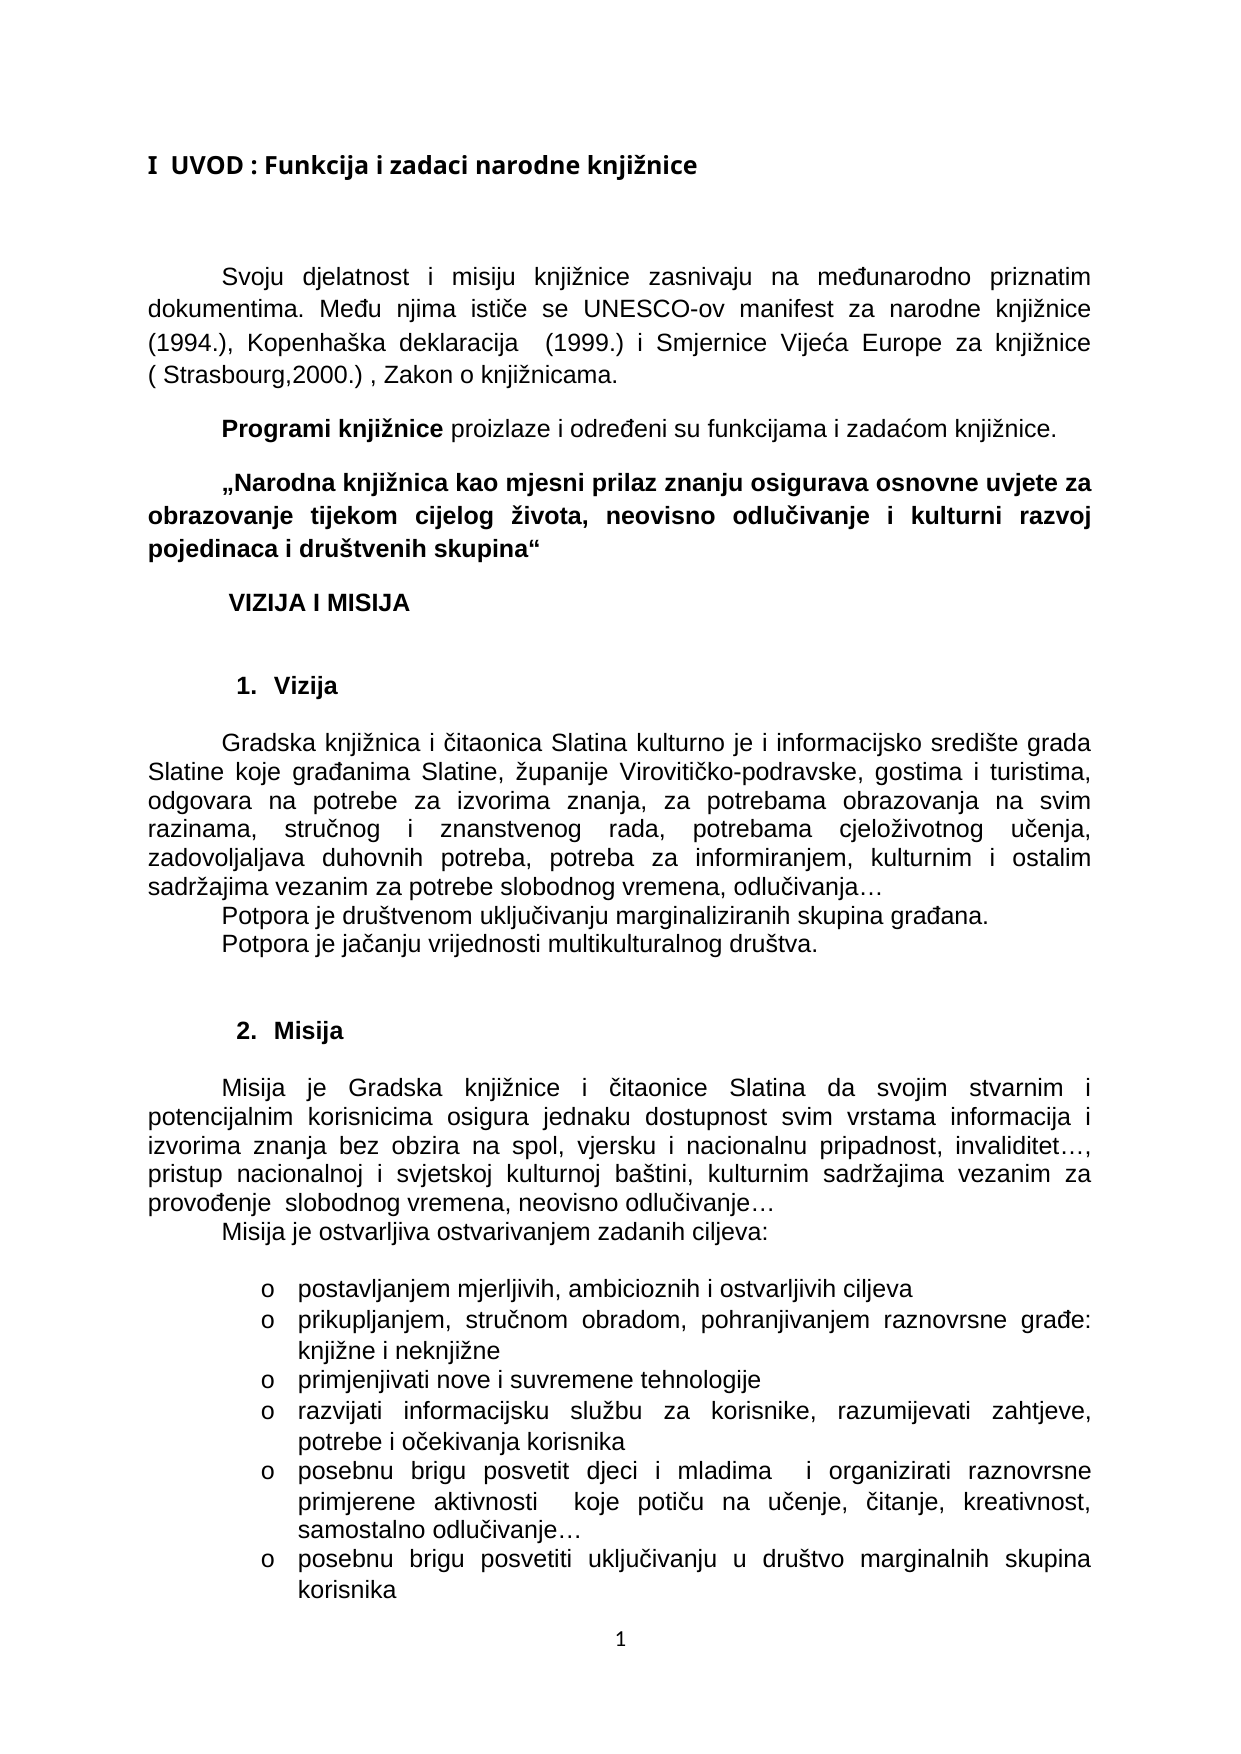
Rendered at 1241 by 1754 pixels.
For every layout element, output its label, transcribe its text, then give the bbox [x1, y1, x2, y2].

text I UVOD : Funkcija i zadaci narodne knjižnice [148, 148, 1093, 182]
text VIZIJA I MISIJA [148, 588, 1093, 617]
text Gradska knjižnica i čitaonica Slatina kulturno je i informacijsko središte grada Slatine koje građanima Slatine, županije Virovitičko-podravske, gostima i turistima, odgovara na potrebe za izvorima znanja, za potrebama obrazovanja na svim razinama, stručnog i znanstvenog rada, potrebama cjeloživotnog učenja, zadovoljaljava duhovnih potreba, potreba za informiranjem, kulturnim i ostalim sadržajima vezanim za potrebe slobodnog vremena, odlučivanja… [148, 728, 1093, 901]
list posebnu brigu posvetit djeci i mladima i organizirati raznovrsne primjerene aktivnosti koje potiču na učenje, čitanje, kreativnost, samostalno odlučivanje… [260, 1456, 1093, 1544]
list posebnu brigu posvetiti uključivanju u društvo marginalnih skupina korisnika [260, 1544, 1093, 1604]
list Misija [236, 1016, 1093, 1044]
text „Narodna knjižnica kao mjesni prilaz znanju osigurava osnovne uvjete za obrazovanje tijekom cijelog života, neovisno odlučivanje i kulturni razvoj pojedinaca i društvenih skupina“ [148, 468, 1093, 563]
list Vizija [236, 671, 1093, 699]
list prikupljanjem, stručnom obradom, pohranjivanjem raznovrsne građe: knjižne i neknjižne [260, 1305, 1093, 1365]
list primjenjivati nove i suvremene tehnologije [260, 1365, 1093, 1396]
text Svoju djelatnost i misiju knjižnice zasnivaju na međunarodno priznatim dokumentima. Među njima ističe se UNESCO-ov manifest za narodne knjižnice (1994.), Kopenhaška deklaracija (1999.) i Smjernice Vijeća Europe za knjižnice ( Strasbourg,2000.) , Zakon o knjižnicama. [148, 261, 1093, 389]
text Potpora je društvenom uključivanju marginaliziranih skupina građana. [148, 901, 1093, 929]
list razvijati informacijsku službu za korisnike, razumijevati zahtjeve, potrebe i očekivanja korisnika [260, 1396, 1093, 1456]
text Misija je Gradska knjižnice i čitaonice Slatina da svojim stvarnim i potencijalnim korisnicima osigura jednaku dostupnost svim vrstama informacija i izvorima znanja bez obzira na spol, vjersku i nacionalnu pripadnost, invaliditet…, pristup nacionalnoj i svjetskoj kulturnoj baštini, kulturnim sadržajima vezanim za provođenje slobodnog vremena, neovisno odlučivanje… [148, 1073, 1093, 1217]
text Programi knjižnice proizlaze i određeni su funkcijama i zadaćom knjižnice. [148, 414, 1093, 443]
list postavljanjem mjerljivih, ambicioznih i ostvarljivih ciljeva [260, 1274, 1093, 1305]
text Potpora je jačanju vrijednosti multikulturalnog društva. [148, 929, 1093, 958]
text Misija je ostvarljiva ostvarivanjem zadanih ciljeva: [148, 1217, 1093, 1246]
